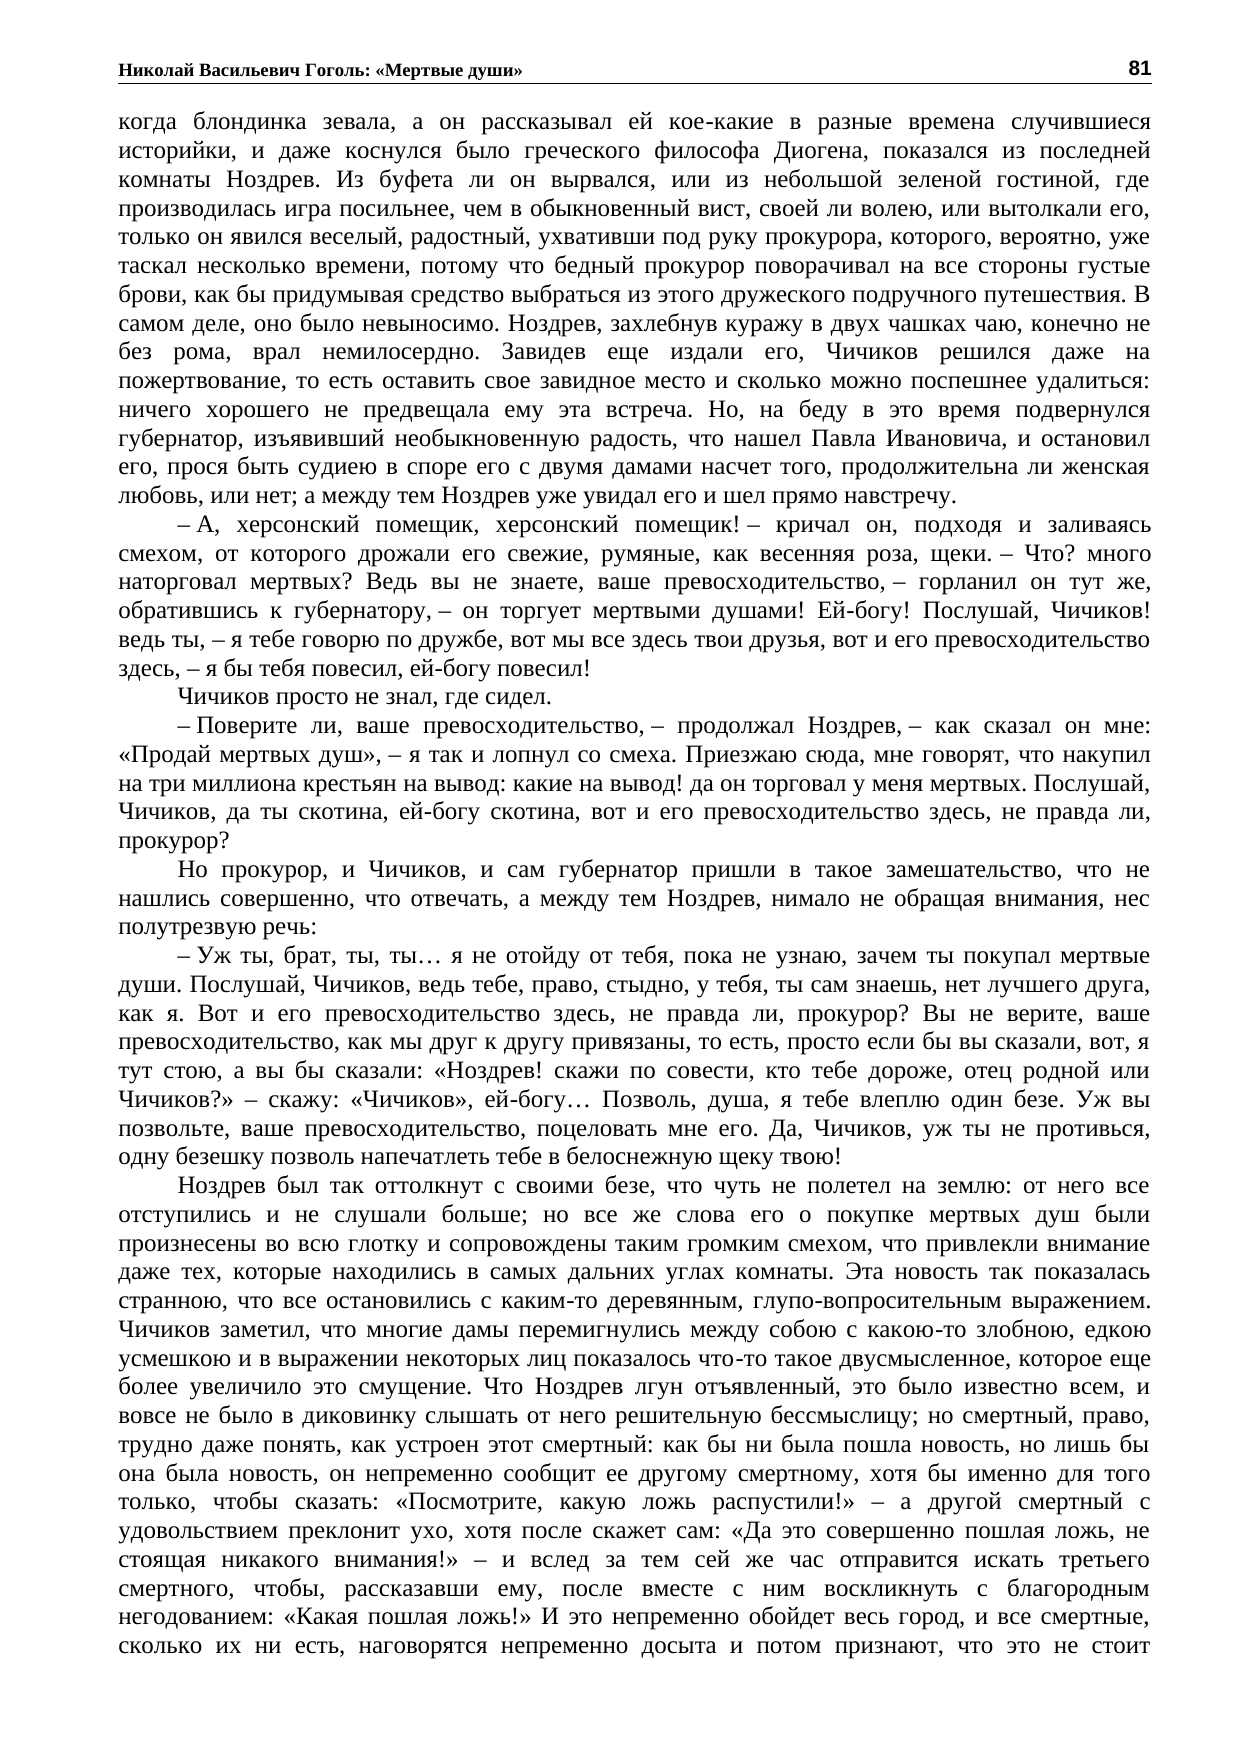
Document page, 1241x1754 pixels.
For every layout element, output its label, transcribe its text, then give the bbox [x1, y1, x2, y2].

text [118, 106, 1152, 509]
text Чичиков просто не знал, где сидел. [118, 681, 1152, 710]
text Но прокурор, и Чичиков, и сам губернатор пришли в такое замешательство, что не нашлись совершенно, что отвечать, а между тем Ноздрев, нимало не обращая внимания, нес полутрезвую речь: [118, 854, 1152, 940]
text – Уж ты, брат, ты, ты… я не отойду от тебя, пока не узнаю, зачем ты покупал мертвые души. Послушай, Чичиков, ведь тебе, право, стыдно, у тебя, ты сам знаешь, нет лучшего друга, как я. Вот и его превосходительство здесь, не правда ли, прокурор? Вы не верите, ваше превосходительство, как мы друг к другу привязаны, то есть, просто если бы вы сказали, вот, я тут стою, а вы бы сказали: «Ноздрев! скажи по совести, кто тебе дороже, отец родной или Чичиков?» – скажу: «Чичиков», ей-богу… Позволь, душа, я тебе влеплю один безе. Уж вы позвольте, ваше превосходительство, поцеловать мне его. Да, Чичиков, уж ты не противься, одну безешку позволь напечатлеть тебе в белоснежную щеку твою! [118, 940, 1152, 1170]
text – Поверите ли, ваше превосходительство, – продолжал Ноздрев, – как сказал он мне: «Продай мертвых душ», – я так и лопнул со смеха. Приезжаю сюда, мне говорят, что накупил на три миллиона крестьян на вывод: какие на вывод! да он торговал у меня мертвых. Послушай, Чичиков, да ты скотина, ей-богу скотина, вот и его превосходительство здесь, не правда ли, прокурор? [118, 710, 1152, 854]
text – А, херсонский помещик, херсонский помещик! – кричал он, подходя и заливаясь смехом, от которого дрожали его свежие, румяные, как весенняя роза, щеки. – Что? много наторговал мертвых? Ведь вы не знаете, ваше превосходительство, – горланил он тут же, обратившись к губернатору, – он торгует мертвыми душами! Ей-богу! Послушай, Чичиков! ведь ты, – я тебе говорю по дружбе, вот мы все здесь твои друзья, вот и его превосходительство здесь, – я бы тебя повесил, ей-богу повесил! [118, 509, 1152, 681]
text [118, 1170, 1152, 1659]
